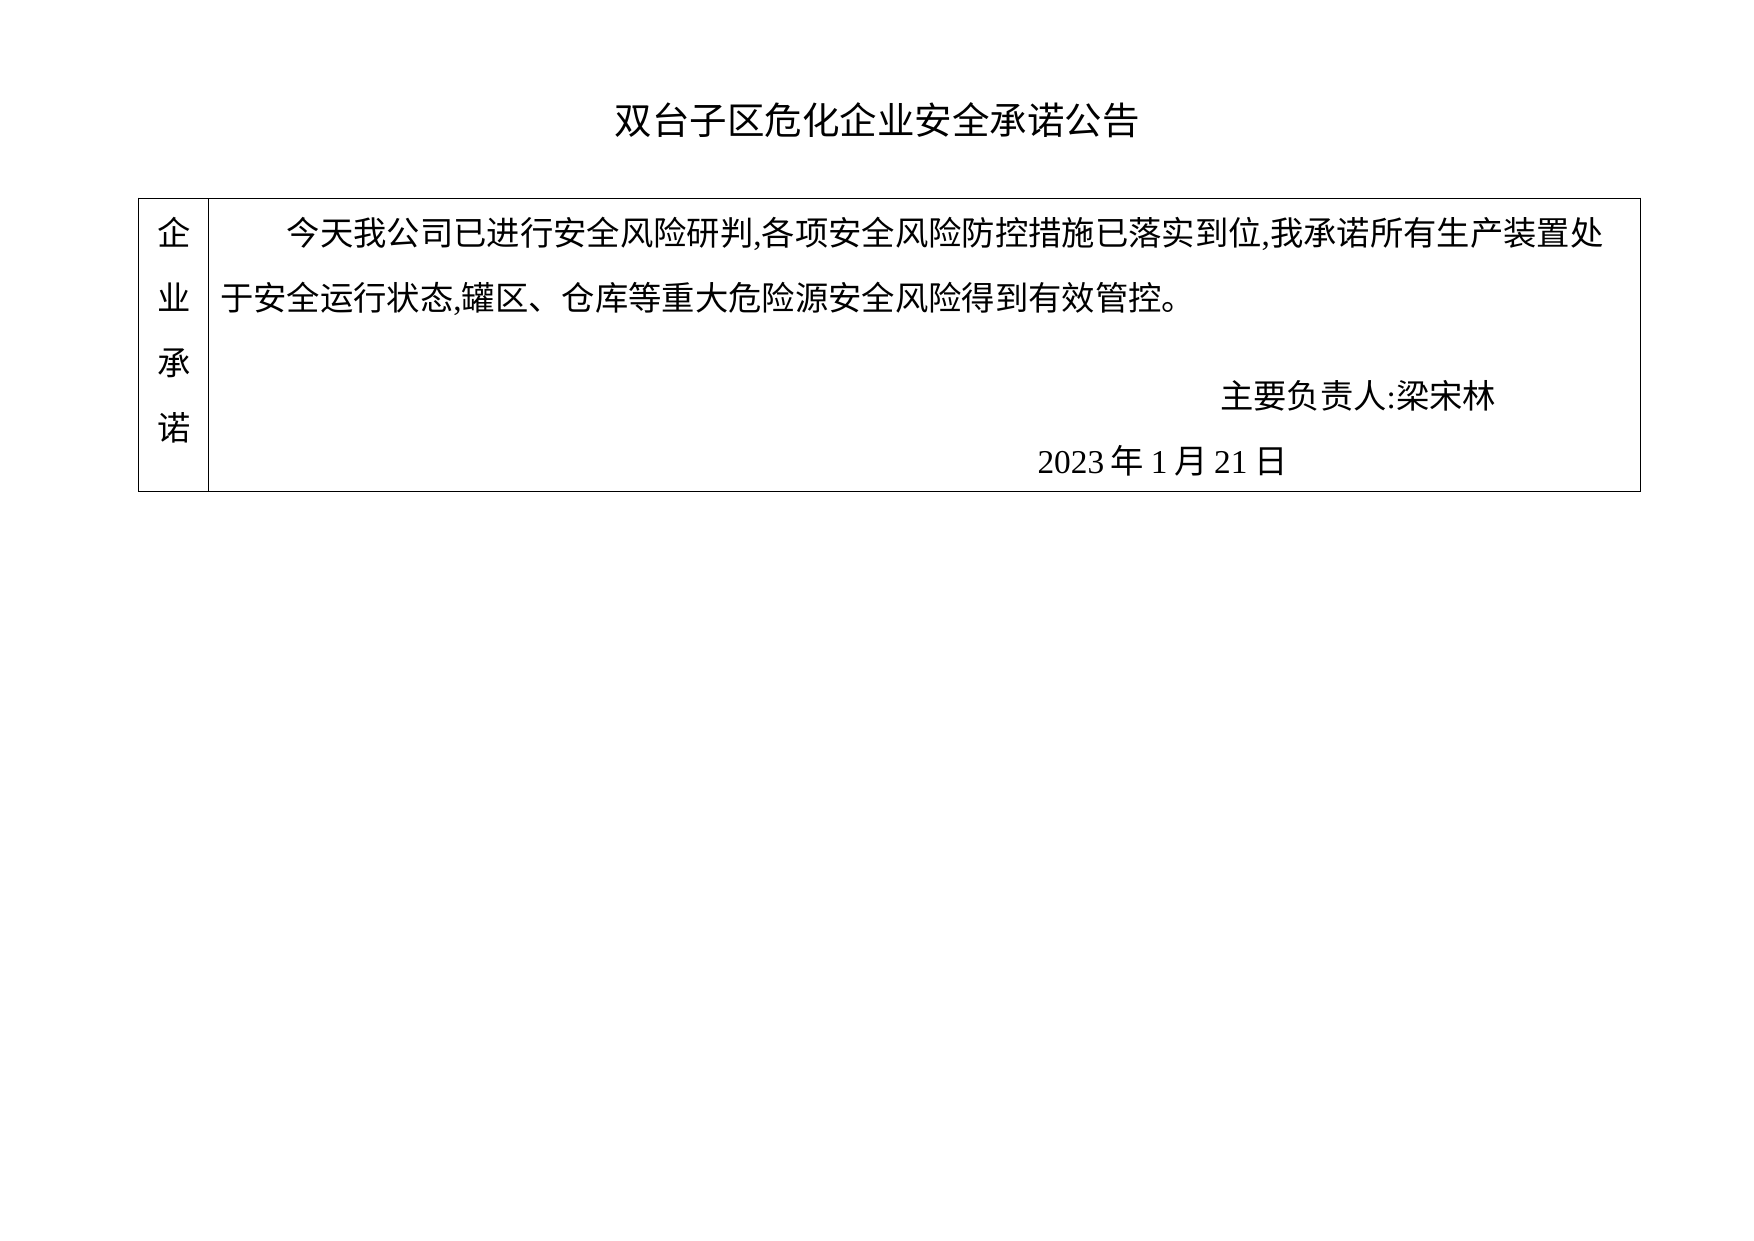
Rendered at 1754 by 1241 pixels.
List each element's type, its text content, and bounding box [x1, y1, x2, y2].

table_cell 企业承诺 [139, 199, 208, 491]
table_cell 今天我公司已进行安全风险研判,各项安全风险防控措施已落实到位,我承诺所有生产装置处于安全运行状态,罐区、仓库等重大危险源安全风险得到有效管控。 主要负责人:梁宋林 2023年1月21日 [209, 199, 1640, 491]
